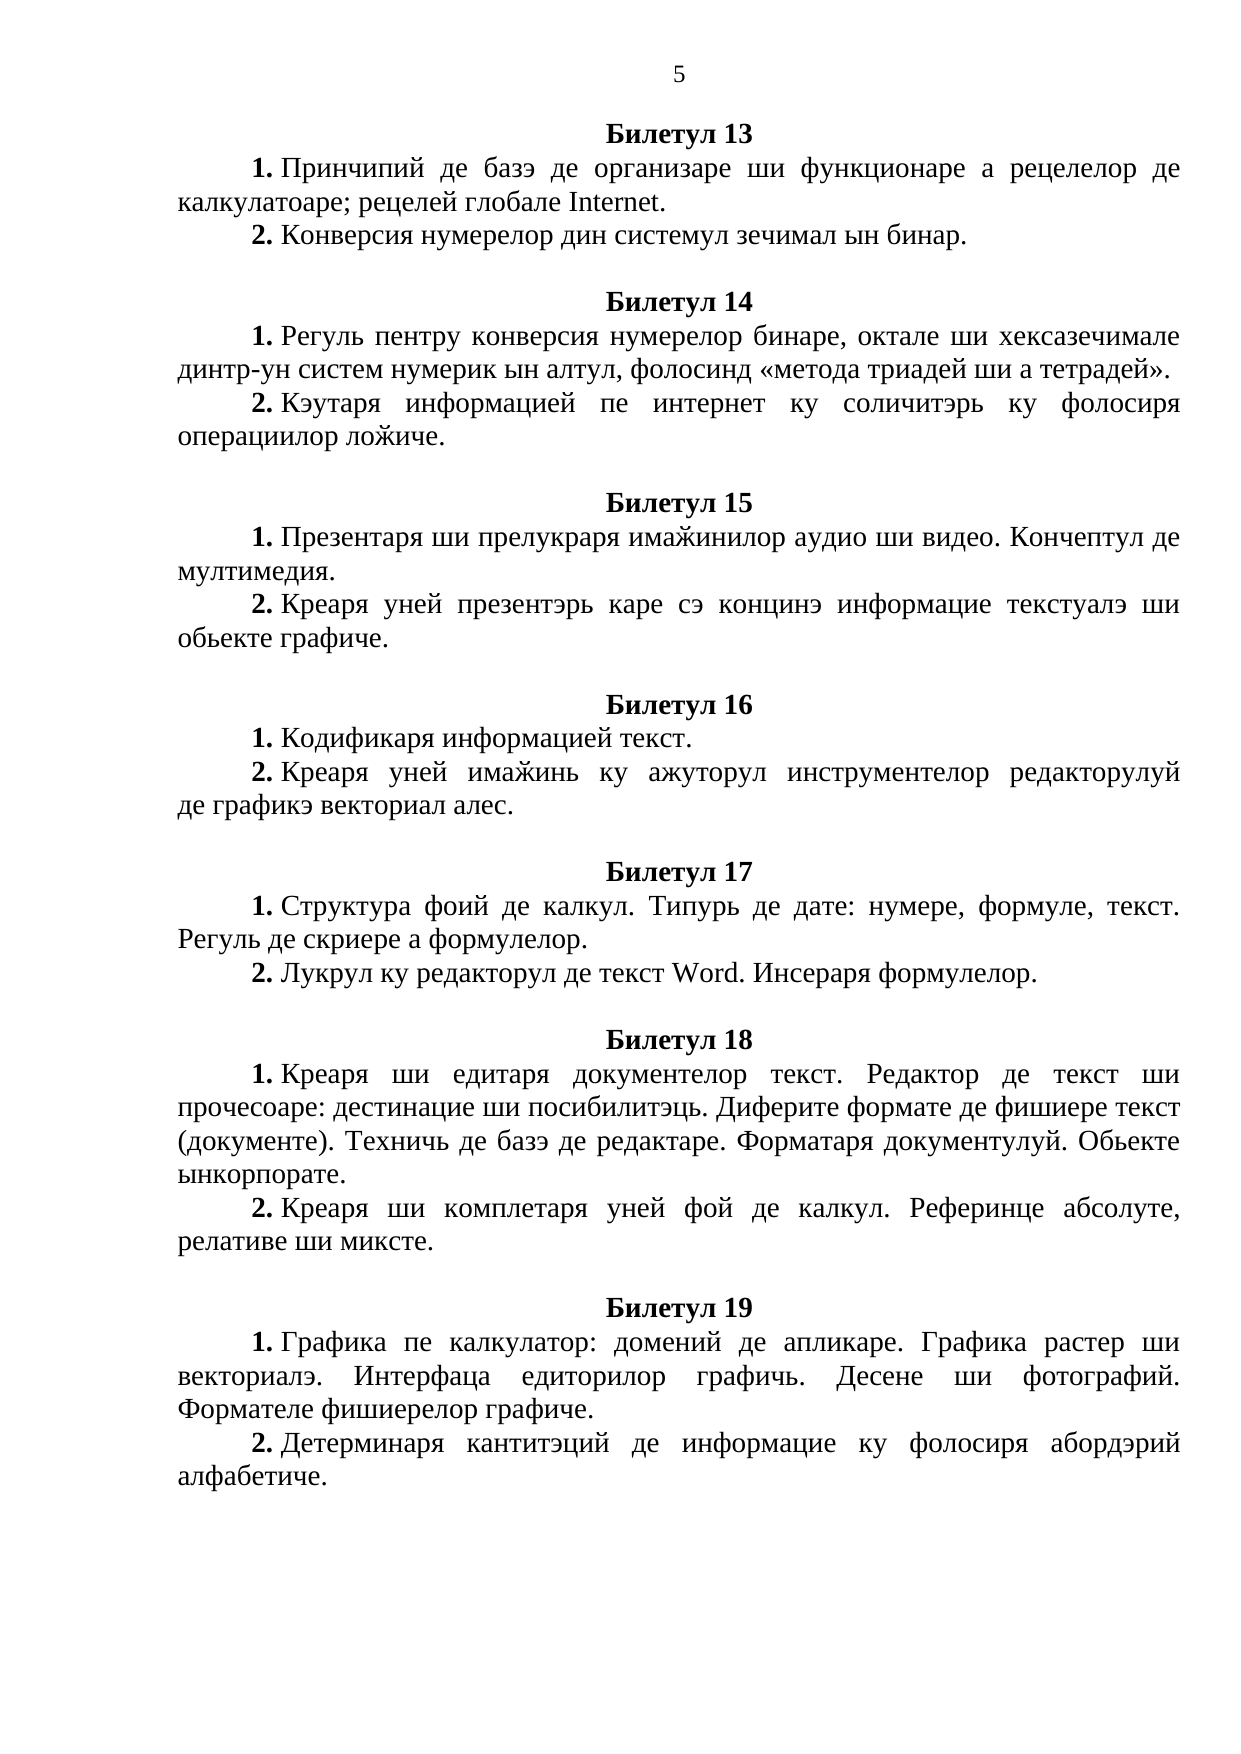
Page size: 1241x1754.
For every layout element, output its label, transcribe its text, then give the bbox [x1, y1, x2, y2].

list Регуль пентру конверсия нумерелор бинаре, октале ши хексазечимале динтр-ун систем нумерик ын алтул, фолосинд «метода триадей ши а тетрадей». [177, 318, 1181, 385]
subtitle Билетул 13 [177, 117, 1181, 150]
subtitle Билетул 18 [177, 1022, 1181, 1056]
list Конверсия нумерелор дин системул зечимал ын бинар. [177, 217, 1181, 251]
list Креаря уней презентэрь каре сэ концинэ информацие текстуалэ ши обьекте графиче. [177, 586, 1181, 653]
list Принчипий де базэ де организаре ши функционаре а рецелелор де калкулатоаре; рецелей глобале Internet. [177, 150, 1181, 217]
subtitle Билетул 15 [177, 486, 1181, 519]
list Графика пе калкулатор: домений де апликаре. Графика растер ши векториалэ. Интерфаца едиторилор графичь. Десене ши фотографий. Формателе фишиерелор графиче. [177, 1324, 1181, 1425]
list Лукрул ку редакторул де текст Word. Инсераря формулелор. [177, 955, 1181, 989]
list Детерминаря кантитэций де информацие ку фолосиря абордэрий алфабетиче. [177, 1425, 1181, 1492]
list Презентаря ши прелукраря имаӂинилор аудио ши видео. Кончептул де мултимедия. [177, 519, 1181, 586]
list Кэутаря информацией пе интернет ку соличитэрь ку фолосиря операциилор лоӂиче. [177, 385, 1181, 452]
list Структура фоий де калкул. Типурь де дате: нумере, формуле, текст. Регуль де скриере а формулелор. [177, 888, 1181, 955]
subtitle Билетул 17 [177, 854, 1181, 888]
list Креаря ши едитаря документелор текст. Редактор де текст ши прочесоаре: дестинацие ши посибилитэць. Диферите формате де фишиере текст (документе). Техничь де базэ де редактаре. Форматаря документулуй. Обьекте ынкорпорате. [177, 1056, 1181, 1190]
subtitle Билетул 16 [177, 687, 1181, 720]
subtitle Билетул 14 [177, 284, 1181, 318]
subtitle Креаря ши комплетаря уней фой де калкул. Реферинце абсолуте, релативе ши миксте. [177, 1190, 1181, 1257]
list Креаря уней имаӂинь ку ажуторул инструментелор редакторулуй де графикэ векториал алес. [177, 754, 1181, 821]
subtitle Билетул 19 [177, 1291, 1181, 1324]
list Кодификаря информацией текст. [177, 720, 1181, 754]
